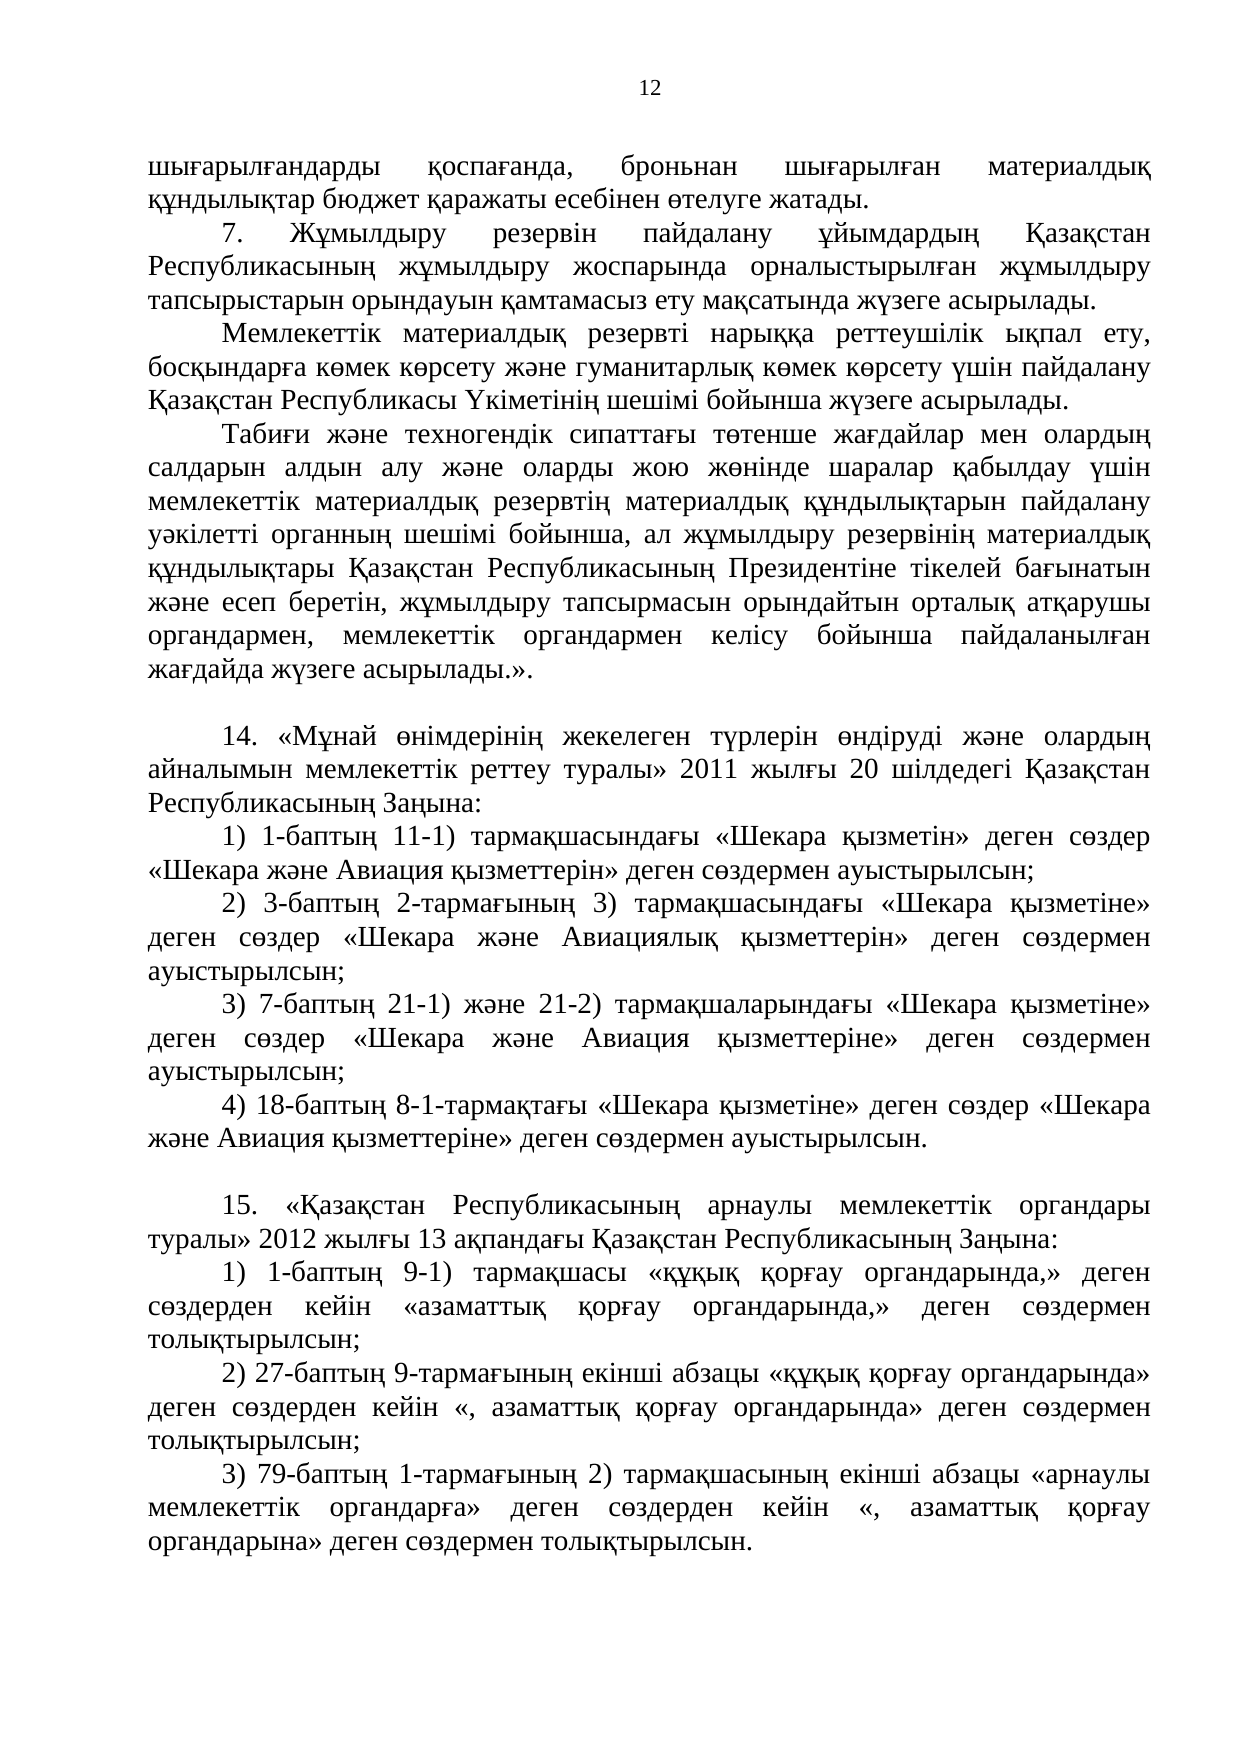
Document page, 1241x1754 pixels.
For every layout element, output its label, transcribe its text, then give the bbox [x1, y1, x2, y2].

text 2) 3-баптың 2-тармағының 3) тармақшасындағы «Шекара қызметіне» деген сөздер «Шекара және Авиациялық қызметтерін» деген сөздермен ауыстырылсын; [148, 886, 1152, 986]
text 14. «Мұнай өнiмдерiнiң жекелеген түрлерiн өндiрудi және олардың айналымын мемлекеттiк реттеу туралы» 2011 жылғы 20 шілдедегі Қазақстан Республикасының Заңына: [148, 718, 1152, 818]
text 4) 18-баптың 8-1-тармақтағы «Шекара қызметіне» деген сөздер «Шекара және Авиация қызметтеріне» деген сөздермен ауыстырылсын. [148, 1087, 1152, 1154]
text 3) 7-баптың 21-1) және 21-2) тармақшаларындағы «Шекара қызметіне» деген сөздер «Шекара және Авиация қызметтеріне» деген сөздермен ауыстырылсын; [148, 986, 1152, 1087]
text Мемлекеттік материалдық резервті нарыққа реттеушілік ықпал ету, босқындарға көмек көрсету және гуманитарлық көмек көрсету үшін пайдалану Қазақстан Республикасы Үкіметінің шешімі бойынша жүзеге асырылады. [148, 315, 1152, 416]
text 7. Жұмылдыру резервін пайдалану ұйымдардың Қазақстан Республикасының жұмылдыру жоспарында орналыстырылған жұмылдыру тапсырыстарын орындауын қамтамасыз ету мақсатында жүзеге асырылады. [148, 215, 1152, 315]
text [148, 148, 1152, 215]
text 1) 1-баптың 9-1) тармақшасы «құқық қорғау органдарында,» деген сөздерден кейін «азаматтық қорғау органдарында,» деген сөздермен толықтырылсын; [148, 1254, 1152, 1355]
text 3) 79-баптың 1-тармағының 2) тармақшасының екінші абзацы «арнаулы мемлекеттік органдарға» деген сөздерден кейін «, азаматтық қорғау органдарына» деген сөздермен толықтырылсын. [148, 1456, 1152, 1556]
text Табиғи және техногендік сипаттағы төтенше жағдайлар мен олардың салдарын алдын алу және оларды жою жөнінде шаралар қабылдау үшін мемлекеттік материалдық резервтің материалдық құндылықтарын пайдалану уәкілетті органның шешімі бойынша, ал жұмылдыру резервінің материалдық құндылықтары Қазақстан Республикасының Президентіне тікелей бағынатын және есеп беретін, жұмылдыру тапсырмасын орындайтын орталық атқарушы органдармен, мемлекеттік органдармен келісу бойынша пайдаланылған жағдайда жүзеге асырылады.». [148, 416, 1152, 684]
text 2) 27-баптың 9-тармағының екінші абзацы «құқық қорғау органдарында» деген сөздерден кейін «, азаматтық қорғау органдарында» деген сөздермен толықтырылсын; [148, 1355, 1152, 1456]
text 15. «Қазақстан Республикасының арнаулы мемлекеттік органдары туралы» 2012 жылғы 13 ақпандағы Қазақстан Республикасының Заңына: [148, 1187, 1152, 1254]
text 1) 1-баптың 11-1) тармақшасындағы «Шекара қызметін» деген сөздер «Шекара және Авиация қызметтерін» деген сөздермен ауыстырылсын; [148, 818, 1152, 886]
